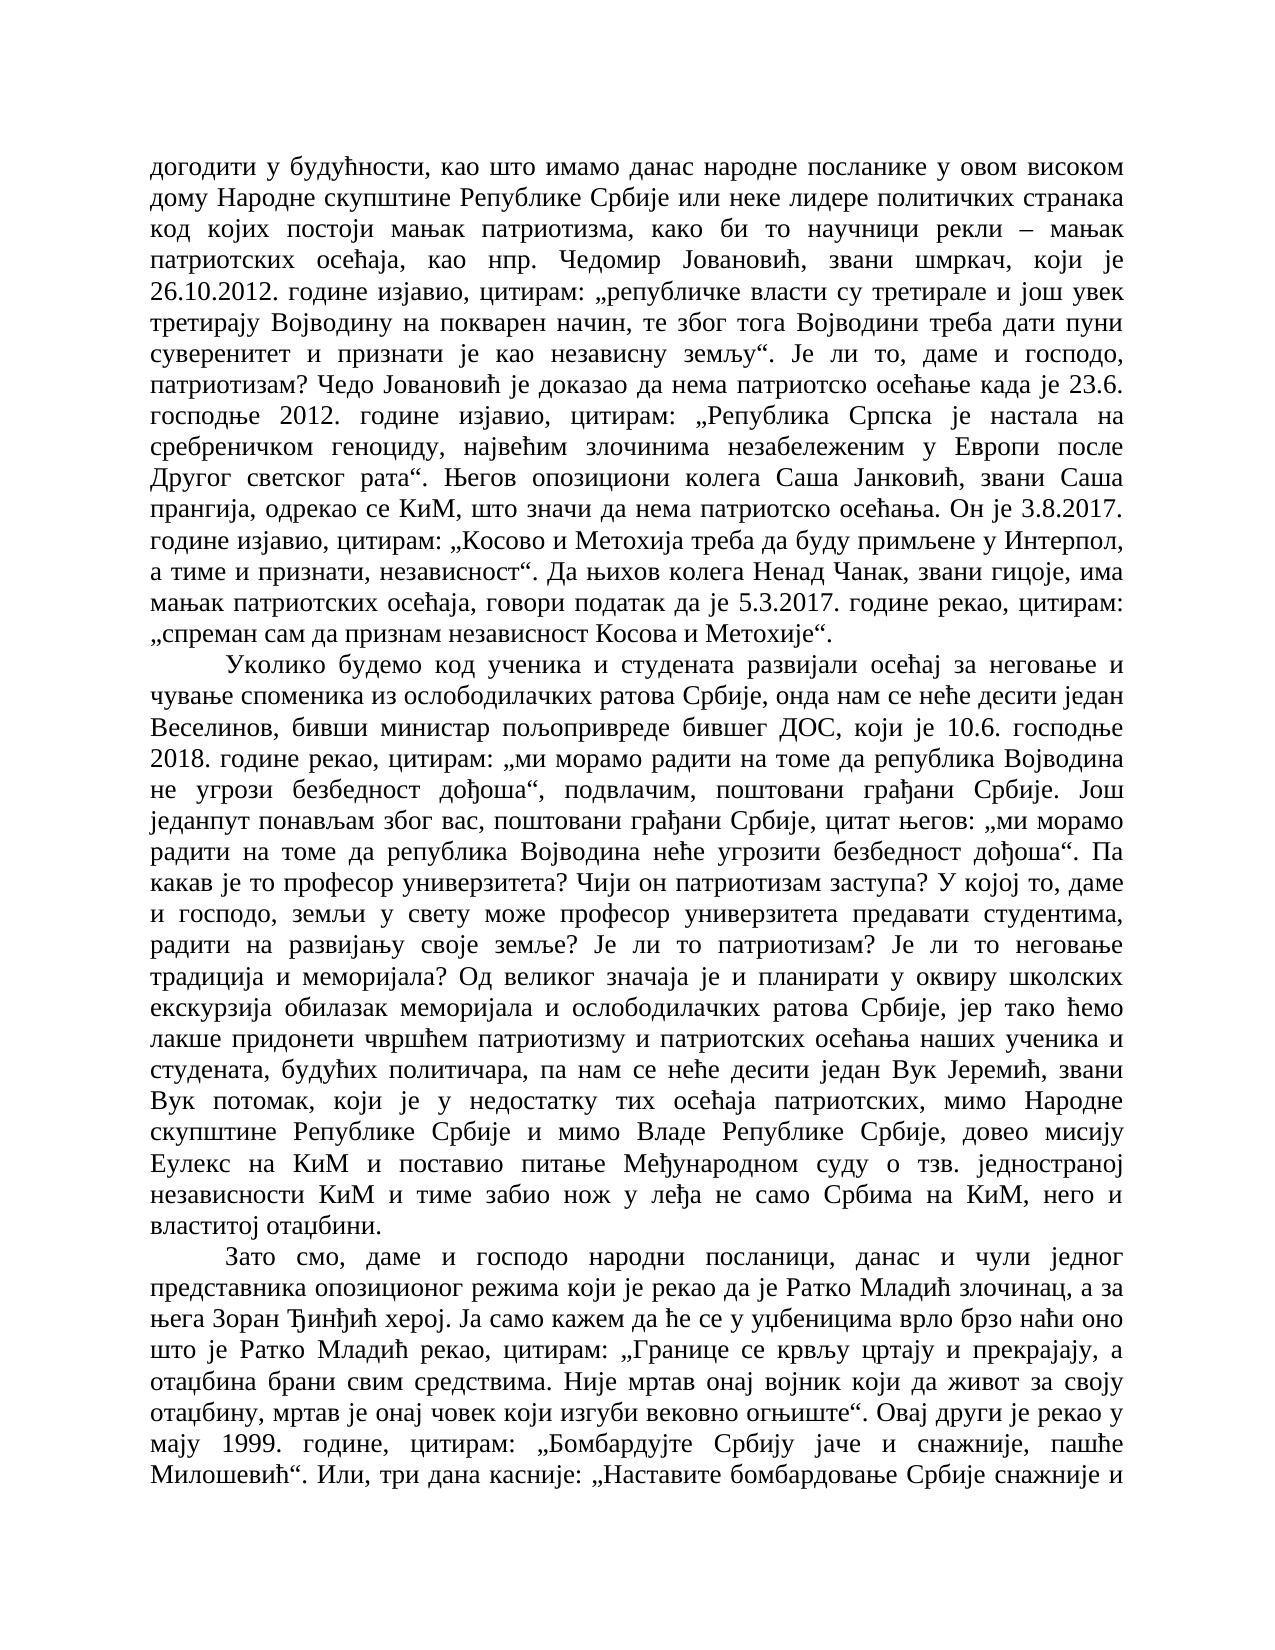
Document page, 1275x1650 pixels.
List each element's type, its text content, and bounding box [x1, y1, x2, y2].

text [150, 1240, 1125, 1489]
text Уколико будемо код ученика и студената развијали осећај за неговање и чување споменика из ослободилачких ратова Србије, онда нам се неће десити један Веселинов, бивши министар пољопривреде бившег ДОС, који је 10.6. господње 2018. године рекао, цитирам: „ми морамо радити на томе да република Војводина не угрози безбедност дођоша“, подвлачим, поштовани грађани Србије. Још једанпут понављам због вас, поштовани грађани Србије, цитат његов: „ми морамо радити на томе да република Војводина неће угрозити безбедност дођоша“. Па какав је то професор универзитета? Чији он патриотизам заступа? У којој то, даме и господо, земљи у свету може професор универзитета предавати студентима, радити на развијању своје земље? Је ли то патриотизам? Је ли то неговање традиција и меморијала? Од великог значаја је и планирати у оквиру школских екскурзија обилазак меморијала и ослободилачких ратова Србије, јер тако ћемо лакше придонети чвршћем патриотизму и патриотских осећања наших ученика и студената, будућих политичара, па нам се неће десити један Вук Јеремић, звани Вук потомак, који је у недостатку тих осећаја патриотских, мимо Народне скупштине Републике Србије и мимо Владе Републике Србије, довео мисију Еулекс на КиМ и поставио питање Међународном суду о тзв. једностраној независности КиМ и тиме забио нож у леђа не само Србима на КиМ, него и властитој отаџбини. [150, 648, 1125, 1240]
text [150, 150, 1125, 648]
